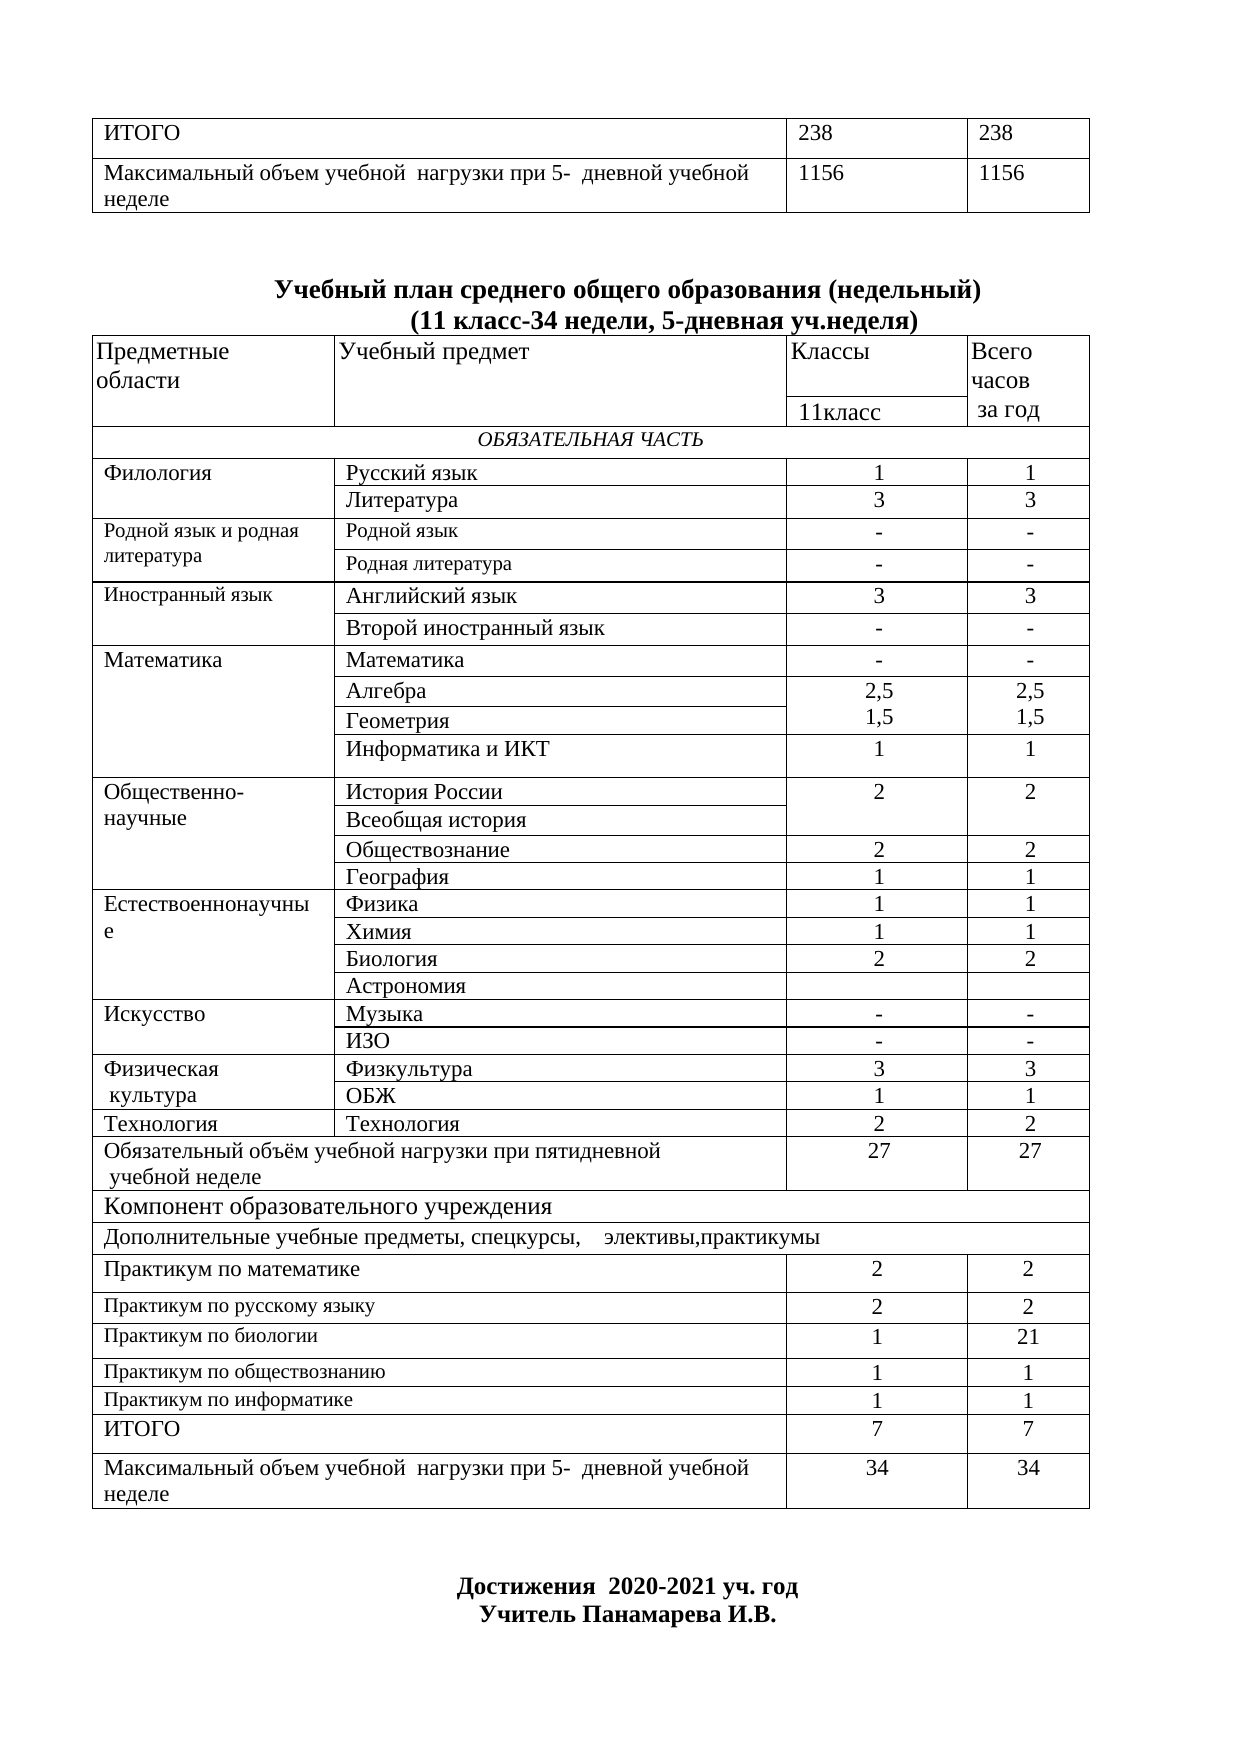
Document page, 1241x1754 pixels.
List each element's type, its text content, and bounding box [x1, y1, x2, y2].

text Достижения 2020-2021 уч. год [103, 1571, 1152, 1599]
table_cell 3 [968, 1055, 1089, 1081]
table_cell Русский язык [335, 459, 786, 485]
table_cell 1 [968, 1359, 1089, 1386]
table_cell 3 [787, 583, 967, 613]
table_cell Практикум по биологии [93, 1324, 786, 1358]
table_cell 3 [787, 1055, 967, 1081]
table_cell Музыка [335, 1000, 786, 1026]
table_cell Английский язык [335, 583, 786, 613]
table_cell Астрономия [335, 973, 786, 999]
table_cell - [787, 519, 967, 549]
table_cell Дополнительные учебные предметы, спецкурсы, элективы,практикумы [93, 1223, 1089, 1254]
table_cell 1156 [968, 159, 1089, 212]
table_cell Практикум по информатике [93, 1387, 786, 1413]
table_cell Физическая культура [93, 1055, 334, 1108]
table_cell 1 [787, 1324, 967, 1358]
table_cell 1 [968, 890, 1089, 917]
table_cell 238 [968, 119, 1089, 158]
table_cell - [968, 1028, 1089, 1054]
table_cell Второй иностранный язык [335, 614, 786, 645]
text Учитель Панамарева И.В. [103, 1599, 1152, 1628]
table_header Учебный предмет [335, 336, 786, 426]
table_cell Искусство [93, 1000, 334, 1054]
table_cell 2 [968, 1110, 1089, 1136]
table_cell 1 [787, 863, 967, 889]
table_cell [968, 973, 1089, 999]
table_cell 2 [787, 1255, 967, 1292]
table_cell Родной язык [335, 519, 786, 549]
table_cell Максимальный объем учебной нагрузки при 5- дневной учебной неделе [93, 1454, 786, 1507]
table_cell Информатика и ИКТ [335, 735, 786, 777]
table_cell 238 [787, 119, 967, 158]
table_cell Обществознание [335, 836, 786, 862]
table_cell 2 [787, 836, 967, 862]
table_cell Литература [335, 486, 786, 517]
table_cell Практикум по обществознанию [93, 1359, 786, 1386]
table_cell 1 [968, 1082, 1089, 1108]
table_cell 2 [968, 1255, 1089, 1292]
table_cell Алгебра [335, 677, 786, 706]
table_cell Филология [93, 459, 334, 517]
table_header Классы [787, 336, 967, 396]
table_cell 1 [787, 1387, 967, 1413]
table_cell 1 [968, 735, 1089, 777]
table_cell 2 [787, 1293, 967, 1322]
table_cell Максимальный объем учебной нагрузки при 5- дневной учебной неделе [93, 159, 786, 212]
table_cell 11класс [787, 397, 967, 426]
table_cell 2,5 1,5 [968, 677, 1089, 734]
table_cell ОБЖ [335, 1082, 786, 1108]
table_cell Всеобщая история [335, 806, 786, 834]
table_cell ОБЯЗАТЕЛЬНАЯ ЧАСТЬ [93, 427, 1089, 458]
table_cell 34 [968, 1454, 1089, 1507]
table_cell 1 [787, 890, 967, 917]
table_cell 2 [787, 1110, 967, 1136]
table_cell Физкультура [335, 1055, 786, 1081]
table_cell 2 [968, 1293, 1089, 1322]
table_cell 3 [787, 486, 967, 517]
table_cell ИЗО [335, 1028, 786, 1054]
table_cell Общественно-научные [93, 778, 334, 889]
table_cell 2 [968, 778, 1089, 834]
table_cell Биология [335, 945, 786, 972]
table_cell Технология [335, 1110, 786, 1136]
table_cell Родная литература [335, 550, 786, 581]
table_cell - [787, 646, 967, 676]
table_cell 27 [968, 1137, 1089, 1190]
table_cell - [968, 614, 1089, 645]
table_cell 1 [787, 735, 967, 777]
table_cell 7 [787, 1415, 967, 1453]
table_header Предметные области [93, 336, 334, 426]
table_cell - [968, 646, 1089, 676]
table_cell Компонент образовательного учреждения [93, 1191, 1089, 1222]
table_cell 2 [968, 836, 1089, 862]
table_cell 1 [968, 863, 1089, 889]
table_cell ИТОГО [93, 119, 786, 158]
table_cell Математика [93, 646, 334, 777]
table_cell - [787, 614, 967, 645]
table_cell - [787, 1000, 967, 1026]
table_cell ИТОГО [93, 1415, 786, 1453]
table_cell Практикум по математике [93, 1255, 786, 1292]
table_cell Обязательный объём учебной нагрузки при пятидневной учебной неделе [93, 1137, 786, 1190]
text (11 класс-34 недели, 5-дневная уч.неделя) [103, 304, 1152, 335]
table_cell 3 [968, 486, 1089, 517]
table_cell 1 [968, 918, 1089, 944]
table_cell 27 [787, 1137, 967, 1190]
table_cell Геометрия [335, 707, 786, 734]
table_cell 1 [968, 1387, 1089, 1413]
table_cell - [787, 1028, 967, 1054]
table_cell География [335, 863, 786, 889]
table_cell 3 [968, 583, 1089, 613]
table_cell Математика [335, 646, 786, 676]
table_header Всего часов за год [968, 336, 1089, 426]
table_cell - [968, 519, 1089, 549]
table_cell 1 [787, 1082, 967, 1108]
table_cell 1 [787, 459, 967, 485]
table_cell Физика [335, 890, 786, 917]
table_cell 7 [968, 1415, 1089, 1453]
table_cell Родной язык и родная литература [93, 519, 334, 581]
table_cell 2,5 1,5 [787, 677, 967, 734]
table_cell Естествоеннонаучные [93, 890, 334, 999]
table_cell [787, 973, 967, 999]
table_cell - [787, 550, 967, 581]
table_cell - [968, 550, 1089, 581]
table_cell 1 [787, 1359, 967, 1386]
table_cell Иностранный язык [93, 583, 334, 645]
table_cell 2 [787, 945, 967, 972]
table_cell 21 [968, 1324, 1089, 1358]
table_cell - [968, 1000, 1089, 1026]
table_cell Технология [93, 1110, 334, 1136]
text Учебный план среднего общего образования (недельный) [103, 273, 1152, 304]
table_cell 34 [787, 1454, 967, 1507]
table_cell Практикум по русскому языку [93, 1293, 786, 1322]
table_cell История России [335, 778, 786, 805]
table_cell 2 [968, 945, 1089, 972]
table_cell 1 [787, 918, 967, 944]
table_cell Химия [335, 918, 786, 944]
table_cell 2 [787, 778, 967, 834]
table_cell 1 [968, 459, 1089, 485]
table_cell 1156 [787, 159, 967, 212]
